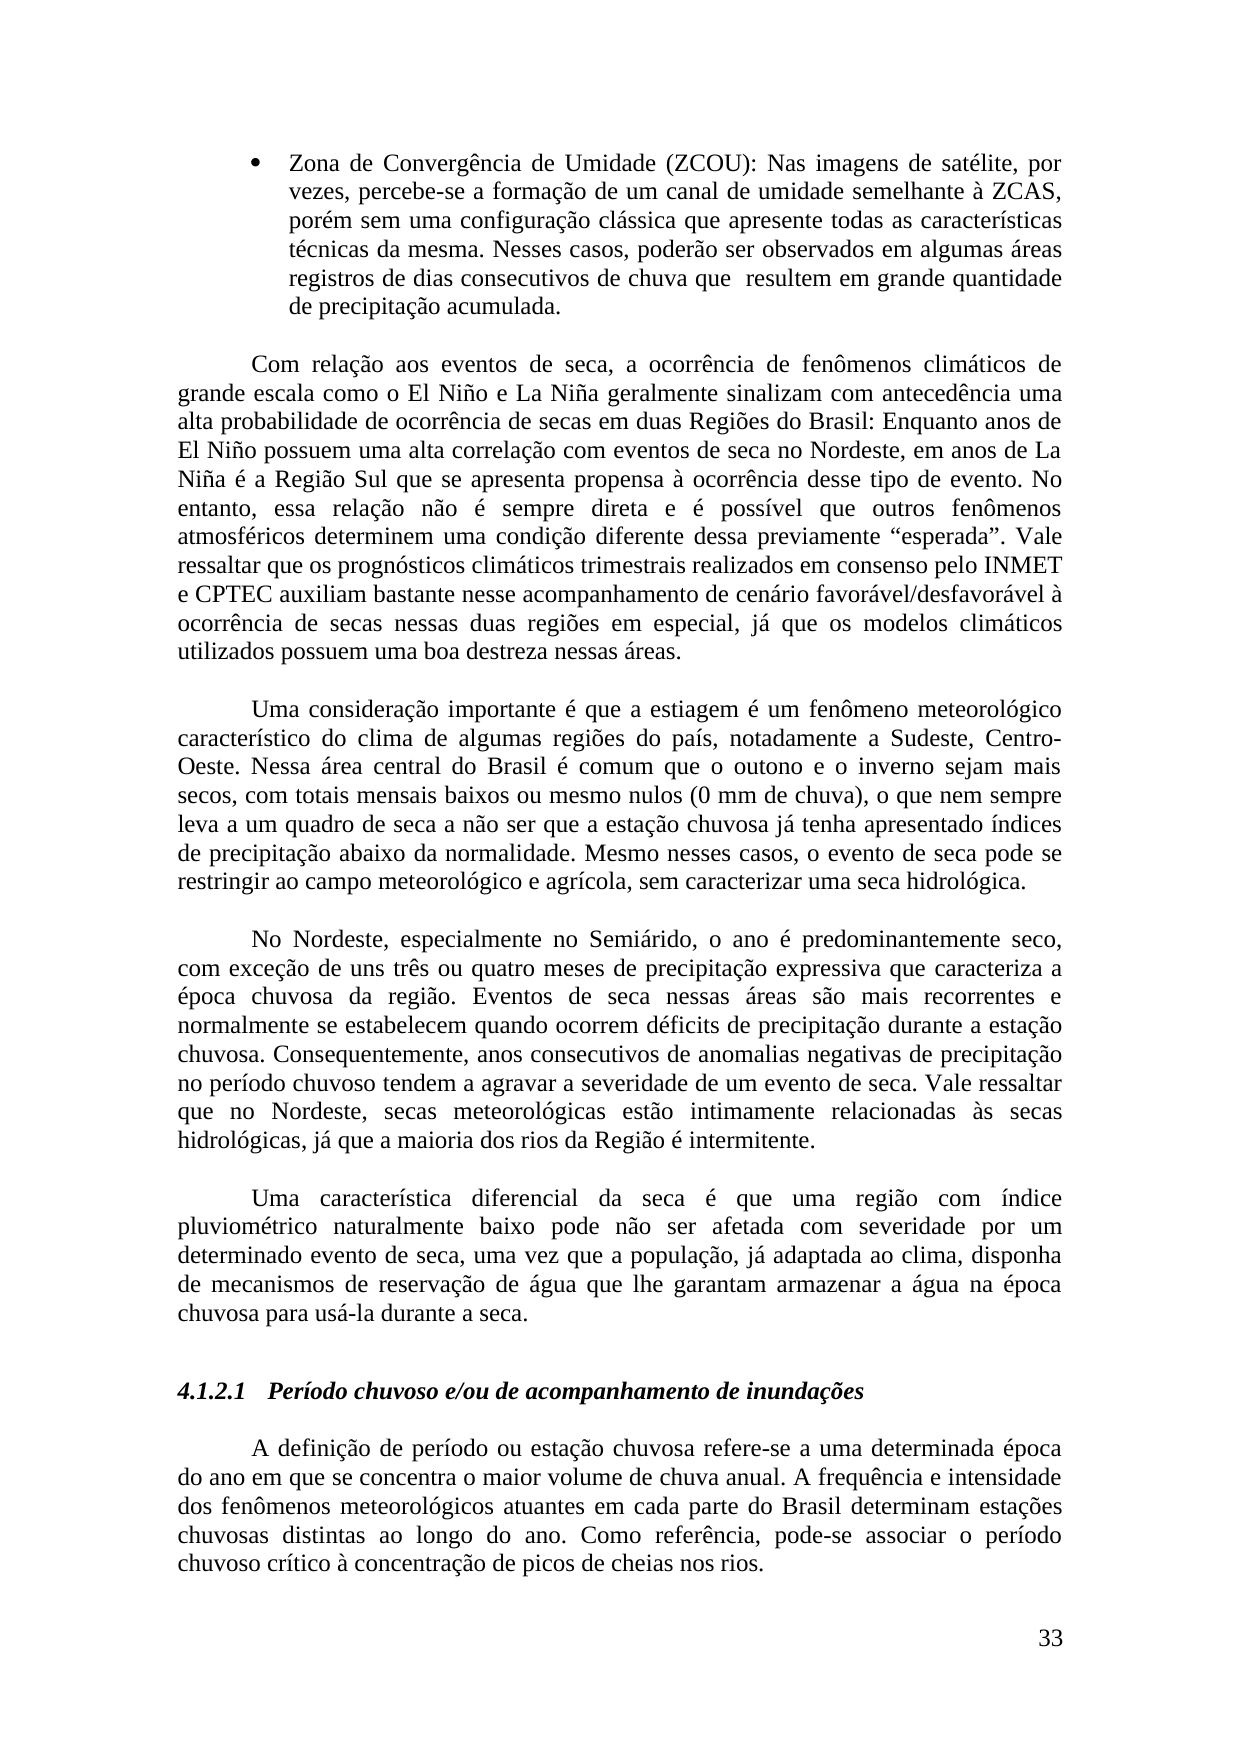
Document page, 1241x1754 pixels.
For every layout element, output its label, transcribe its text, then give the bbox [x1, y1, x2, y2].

list Zona de Convergência de Umidade (ZCOU): Nas imagens de satélite, por vezes, percebe-se a formação de um canal de umidade semelhante à ZCAS, porém sem uma configuração clássica que apresente todas as características técnicas da mesma. Nesses casos, poderão ser observados em algumas áreas registros de dias consecutivos de chuva que resultem em grande quantidade de precipitação acumulada. [251, 148, 1063, 320]
text Com relação aos eventos de seca, a ocorrência de fenômenos climáticos de grande escala como o El Niño e La Niña geralmente sinalizam com antecedência uma alta probabilidade de ocorrência de secas em duas Regiões do Brasil: Enquanto anos de El Niño possuem uma alta correlação com eventos de seca no Nordeste, em anos de La Niña é a Região Sul que se apresenta propensa à ocorrência desse tipo de evento. No entanto, essa relação não é sempre direta e é possível que outros fenômenos atmosféricos determinem uma condição diferente dessa previamente “esperada”. Vale ressaltar que os prognósticos climáticos trimestrais realizados em consenso pelo INMET e CPTEC auxiliam bastante nesse acompanhamento de cenário favorável/desfavorável à ocorrência de secas nessas duas regiões em especial, já que os modelos climáticos utilizados possuem uma boa destreza nessas áreas. [177, 349, 1063, 665]
subtitle Período chuvoso e/ou de acompanhamento de inundações [177, 1376, 1063, 1405]
text No Nordeste, especialmente no Semiárido, o ano é predominantemente seco, com exceção de uns três ou quatro meses de precipitação expressiva que caracteriza a época chuvosa da região. Eventos de seca nessas áreas são mais recorrentes e normalmente se estabelecem quando ocorrem déficits de precipitação durante a estação chuvosa. Consequentemente, anos consecutivos de anomalias negativas de precipitação no período chuvoso tendem a agravar a severidade de um evento de seca. Vale ressaltar que no Nordeste, secas meteorológicas estão intimamente relacionadas às secas hidrológicas, já que a maioria dos rios da Região é intermitente. [177, 924, 1063, 1154]
text Uma característica diferencial da seca é que uma região com índice pluviométrico naturalmente baixo pode não ser afetada com severidade por um determinado evento de seca, uma vez que a população, já adaptada ao clima, disponha de mecanismos de reservação de água que lhe garantam armazenar a água na época chuvosa para usá-la durante a seca. [177, 1183, 1063, 1326]
text A definição de período ou estação chuvosa refere-se a uma determinada época do ano em que se concentra o maior volume de chuva anual. A frequência e intensidade dos fenômenos meteorológicos atuantes em cada parte do Brasil determinam estações chuvosas distintas ao longo do ano. Como referência, pode-se associar o período chuvoso crítico à concentração de picos de cheias nos rios. [177, 1433, 1063, 1577]
text Uma consideração importante é que a estiagem é um fenômeno meteorológico característico do clima de algumas regiões do país, notadamente a Sudeste, Centro-Oeste. Nessa área central do Brasil é comum que o outono e o inverno sejam mais secos, com totais mensais baixos ou mesmo nulos (0 mm de chuva), o que nem sempre leva a um quadro de seca a não ser que a estação chuvosa já tenha apresentado índices de precipitação abaixo da normalidade. Mesmo nesses casos, o evento de seca pode se restringir ao campo meteorológico e agrícola, sem caracterizar uma seca hidrológica. [177, 694, 1063, 895]
